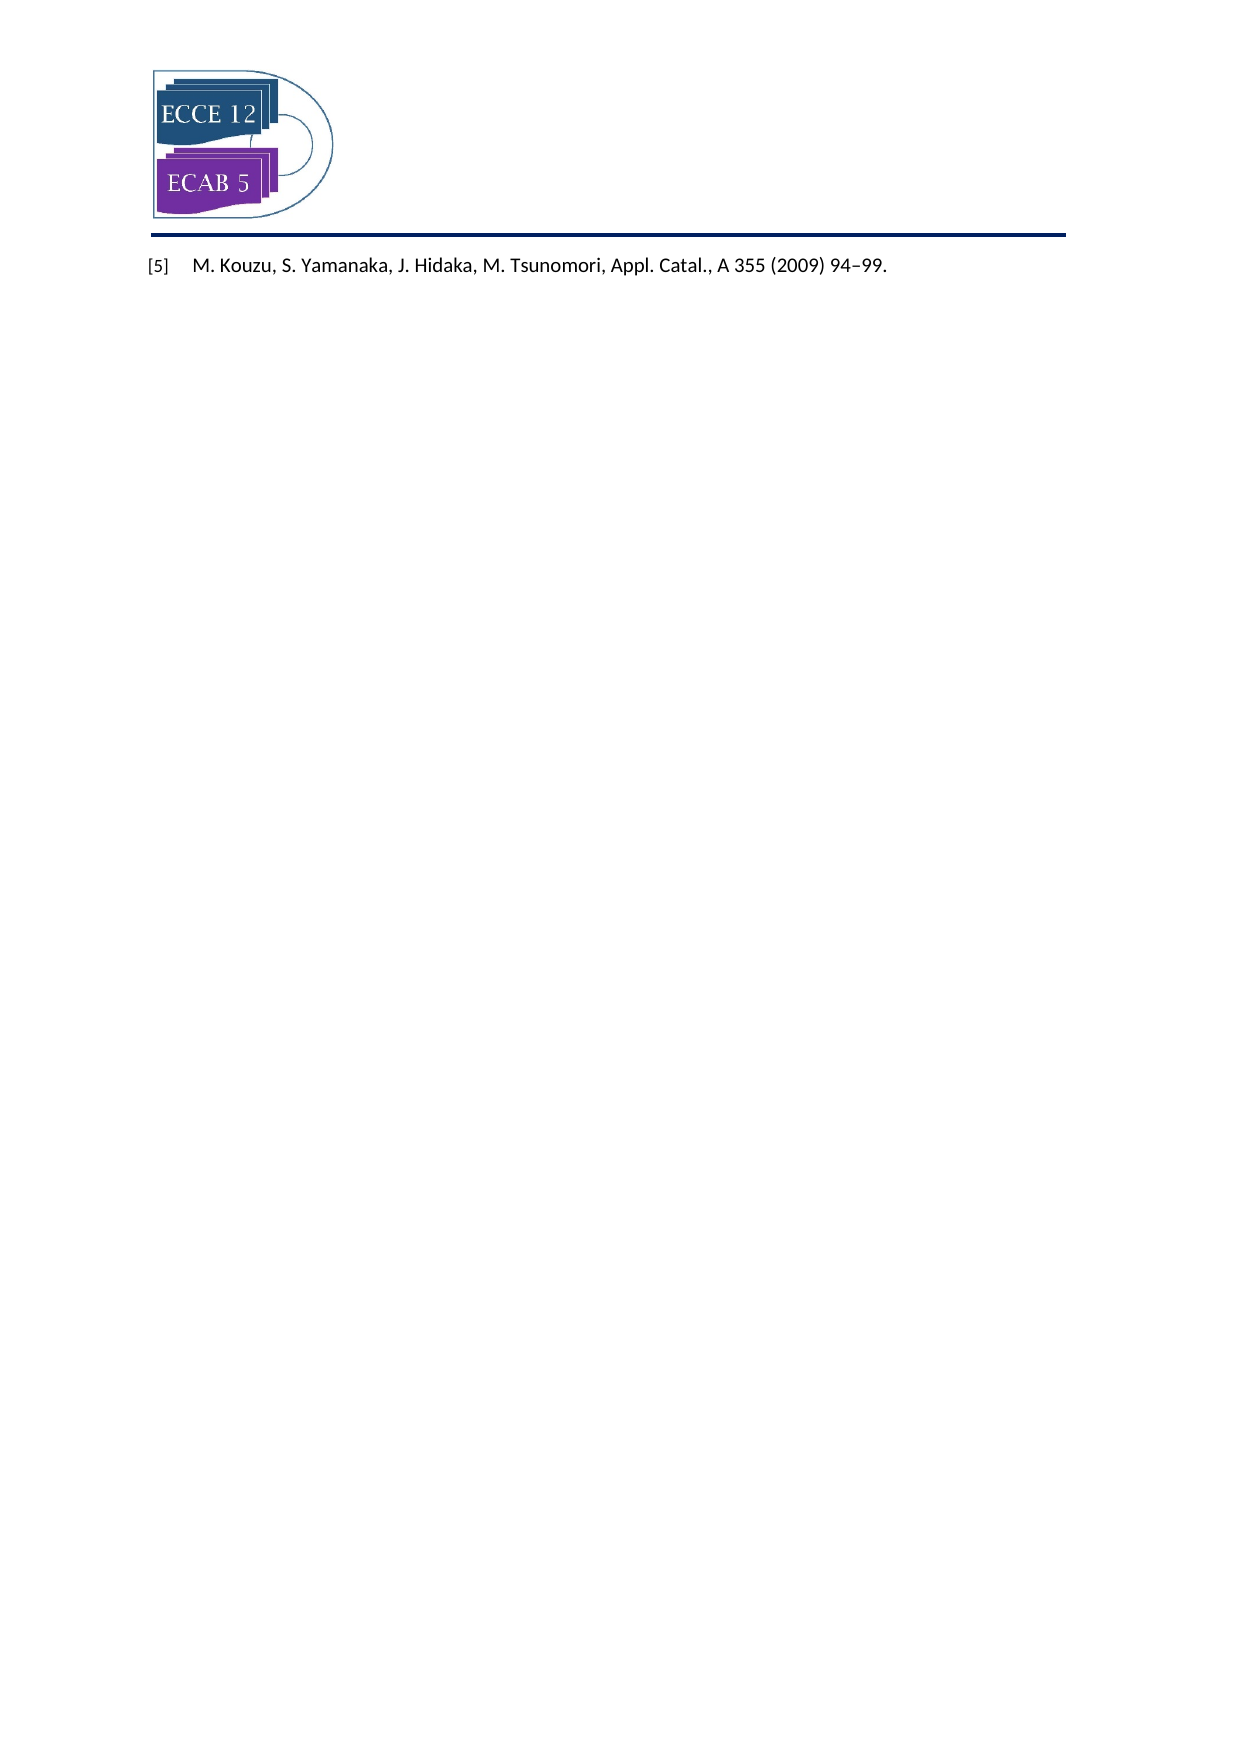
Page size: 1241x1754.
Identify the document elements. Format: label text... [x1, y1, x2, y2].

list M. Kouzu, S. Yamanaka, J. Hidaka, M. Tsunomori, Appl. Catal., A 355 (2009) 94–99. [148, 252, 1092, 277]
picture [152, 69, 334, 219]
